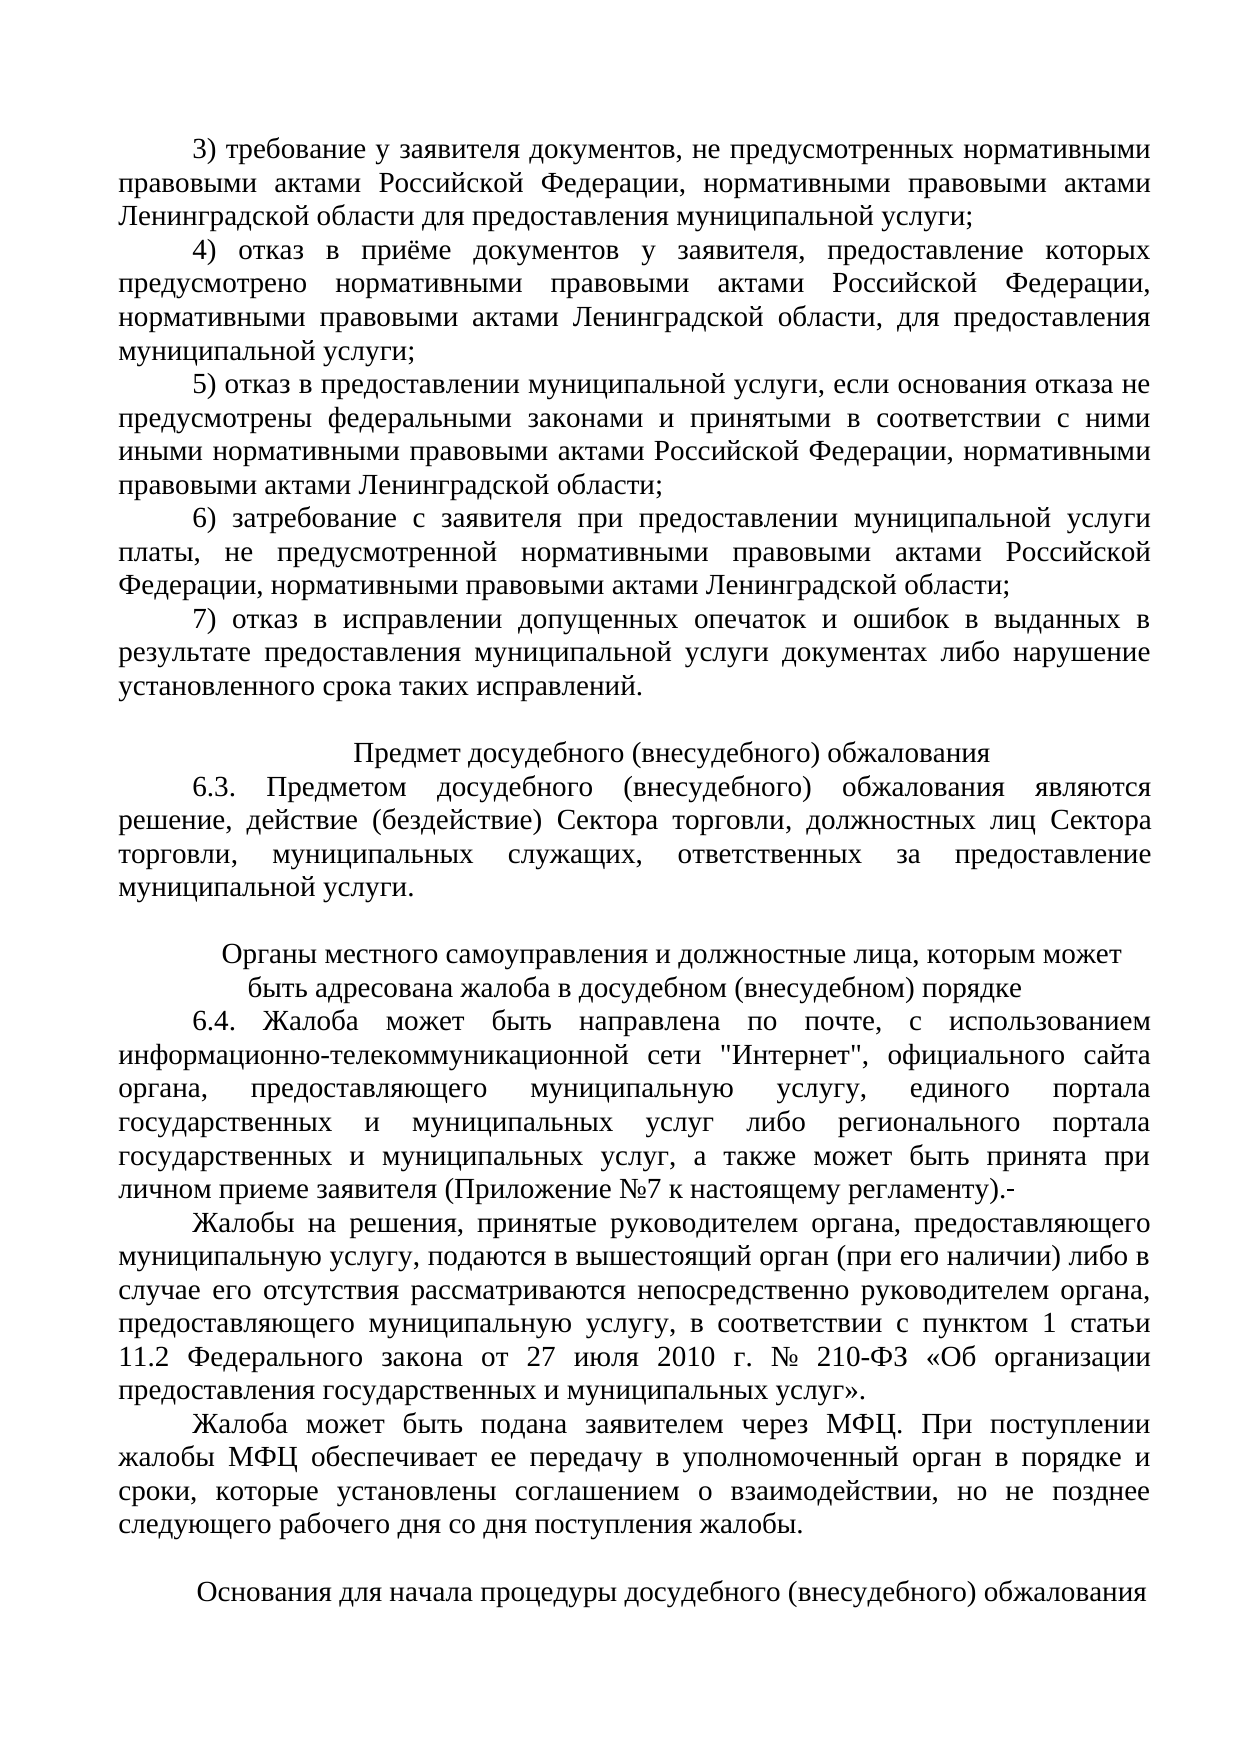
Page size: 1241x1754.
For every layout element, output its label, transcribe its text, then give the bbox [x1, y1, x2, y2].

text 5) отказ в предоставлении муниципальной услуги, если основания отказа не предусмотрены федеральными законами и принятыми в соответствии с ними иными нормативными правовыми актами Российской Федерации, нормативными правовыми актами Ленинградской области; [118, 366, 1152, 500]
text Жалоба может быть подана заявителем через МФЦ. При поступлении жалобы МФЦ обеспечивает ее передачу в уполномоченный орган в порядке и сроки, которые установлены соглашением о взаимодействии, но не позднее следующего рабочего дня со дня поступления жалобы. [118, 1406, 1152, 1540]
text Органы местного самоуправления и должностные лица, которым может быть адресована жалоба в досудебном (внесудебном) порядке [118, 936, 1152, 1003]
text Предмет досудебного (внесудебного) обжалования [118, 735, 1152, 769]
text 6.4. Жалоба может быть направлена по почте, с использованием информационно-телекоммуникационной сети "Интернет", официального сайта органа, предоставляющего муниципальную услугу, единого портала государственных и муниципальных услуг либо регионального портала государственных и муниципальных услуг, а также может быть принята при личном приеме заявителя (Приложение №7 к настоящему регламенту). [118, 1003, 1152, 1205]
text Основания для начала процедуры досудебного (внесудебного) обжалования [118, 1574, 1152, 1607]
text 3) требование у заявителя документов, не предусмотренных нормативными правовыми актами Российской Федерации, нормативными правовыми актами Ленинградской области для предоставления муниципальной услуги; [118, 131, 1152, 232]
text 6.3. Предметом досудебного (внесудебного) обжалования являются решение, действие (бездействие) Сектора торговли, должностных лиц Сектора торговли, муниципальных служащих, ответственных за предоставление муниципальной услуги. [118, 769, 1152, 903]
text 7) отказ в исправлении допущенных опечаток и ошибок в выданных в результате предоставления муниципальной услуги документах либо нарушение установленного срока таких исправлений. [118, 601, 1152, 702]
text Жалобы на решения, принятые руководителем органа, предоставляющего муниципальную услугу, подаются в вышестоящий орган (при его наличии) либо в случае его отсутствия рассматриваются непосредственно руководителем органа, предоставляющего муниципальную услугу, в соответствии с пунктом 1 статьи 11.2 Федерального закона от 27 июля 2010 г. № 210-ФЗ «Об организации предоставления государственных и муниципальных услуг». [118, 1205, 1152, 1406]
text 6) затребование с заявителя при предоставлении муниципальной услуги платы, не предусмотренной нормативными правовыми актами Российской Федерации, нормативными правовыми актами Ленинградской области; [118, 500, 1152, 601]
text 4) отказ в приёме документов у заявителя, предоставление которых предусмотрено нормативными правовыми актами Российской Федерации, нормативными правовыми актами Ленинградской области, для предоставления муниципальной услуги; [118, 232, 1152, 366]
